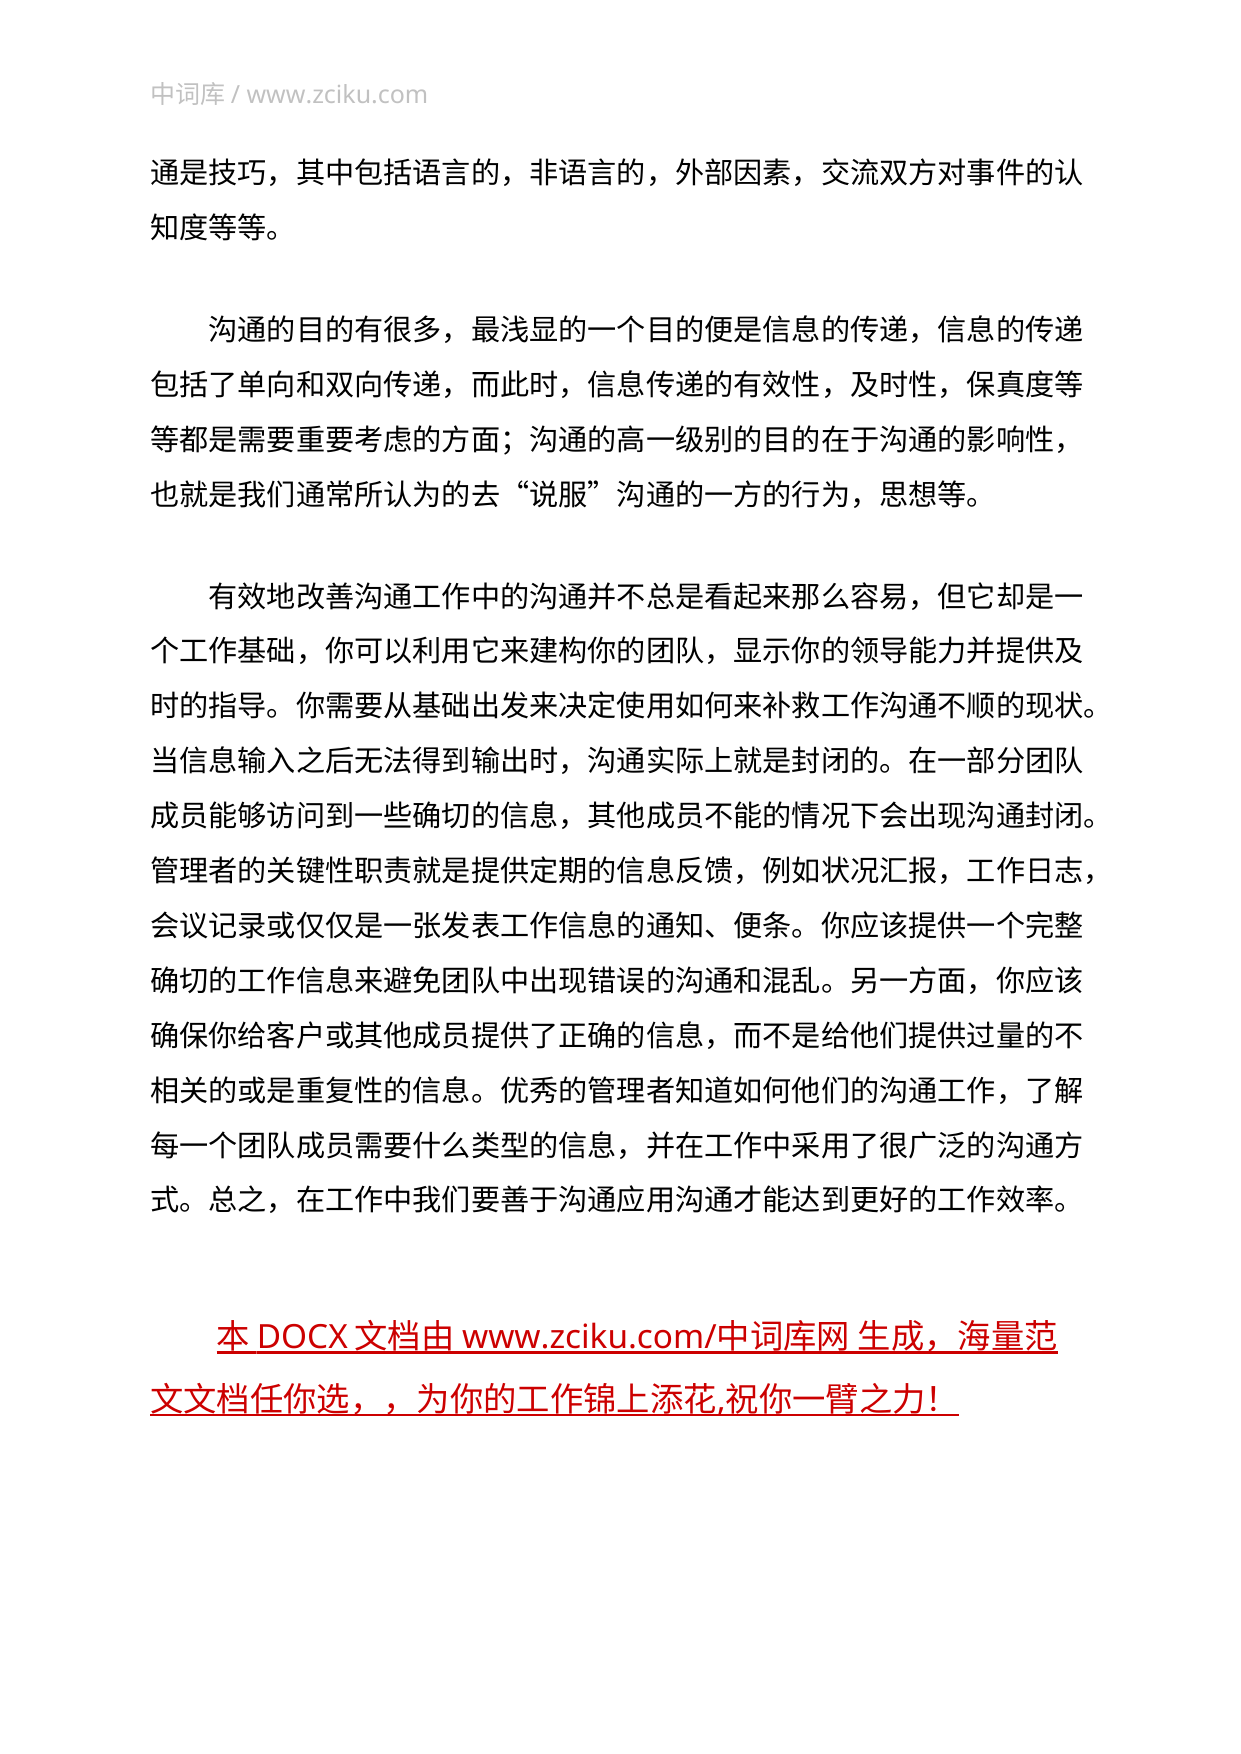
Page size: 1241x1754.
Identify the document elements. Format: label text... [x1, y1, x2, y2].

text 有效地改善沟通工作中的沟通并不总是看起来那么容易，但它却是一个工作基础，你可以利用它来建构你的团队，显示你的领导能力并提供及时的指导。你需要从基础出发来决定使用如何来补救工作沟通不顺的现状。当信息输入之后无法得到输出时，沟通实际上就是封闭的。在一部分团队成员能够访问到一些确切的信息，其他成员不能的情况下会出现沟通封闭。管理者的关键性职责就是提供定期的信息反馈，例如状况汇报，工作日志，会议记录或仅仅是一张发表工作信息的通知、便条。你应该提供一个完整确切的工作信息来避免团队中出现错误的沟通和混乱。另一方面，你应该确保你给客户或其他成员提供了正确的信息，而不是给他们提供过量的不相关的或是重复性的信息。优秀的管理者知道如何他们的沟通工作，了解每一个团队成员需要什么类型的信息，并在工作中采用了很广泛的沟通方式。总之，在工作中我们要善于沟通应用沟通才能达到更好的工作效率。 [150, 573, 1090, 1219]
text 本DOCX文档由 www.zciku.com/中词库网 生成，海量范文文档任你选，，为你的工作锦上添花,祝你一臂之力！ [150, 1310, 1090, 1421]
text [150, 150, 1090, 247]
text 沟通的目的有很多，最浅显的一个目的便是信息的传递，信息的传递包括了单向和双向传递，而此时，信息传递的有效性，及时性，保真度等等都是需要重要考虑的方面；沟通的高一级别的目的在于沟通的影响性，也就是我们通常所认为的去“说服”沟通的一方的行为，思想等。 [150, 307, 1090, 514]
